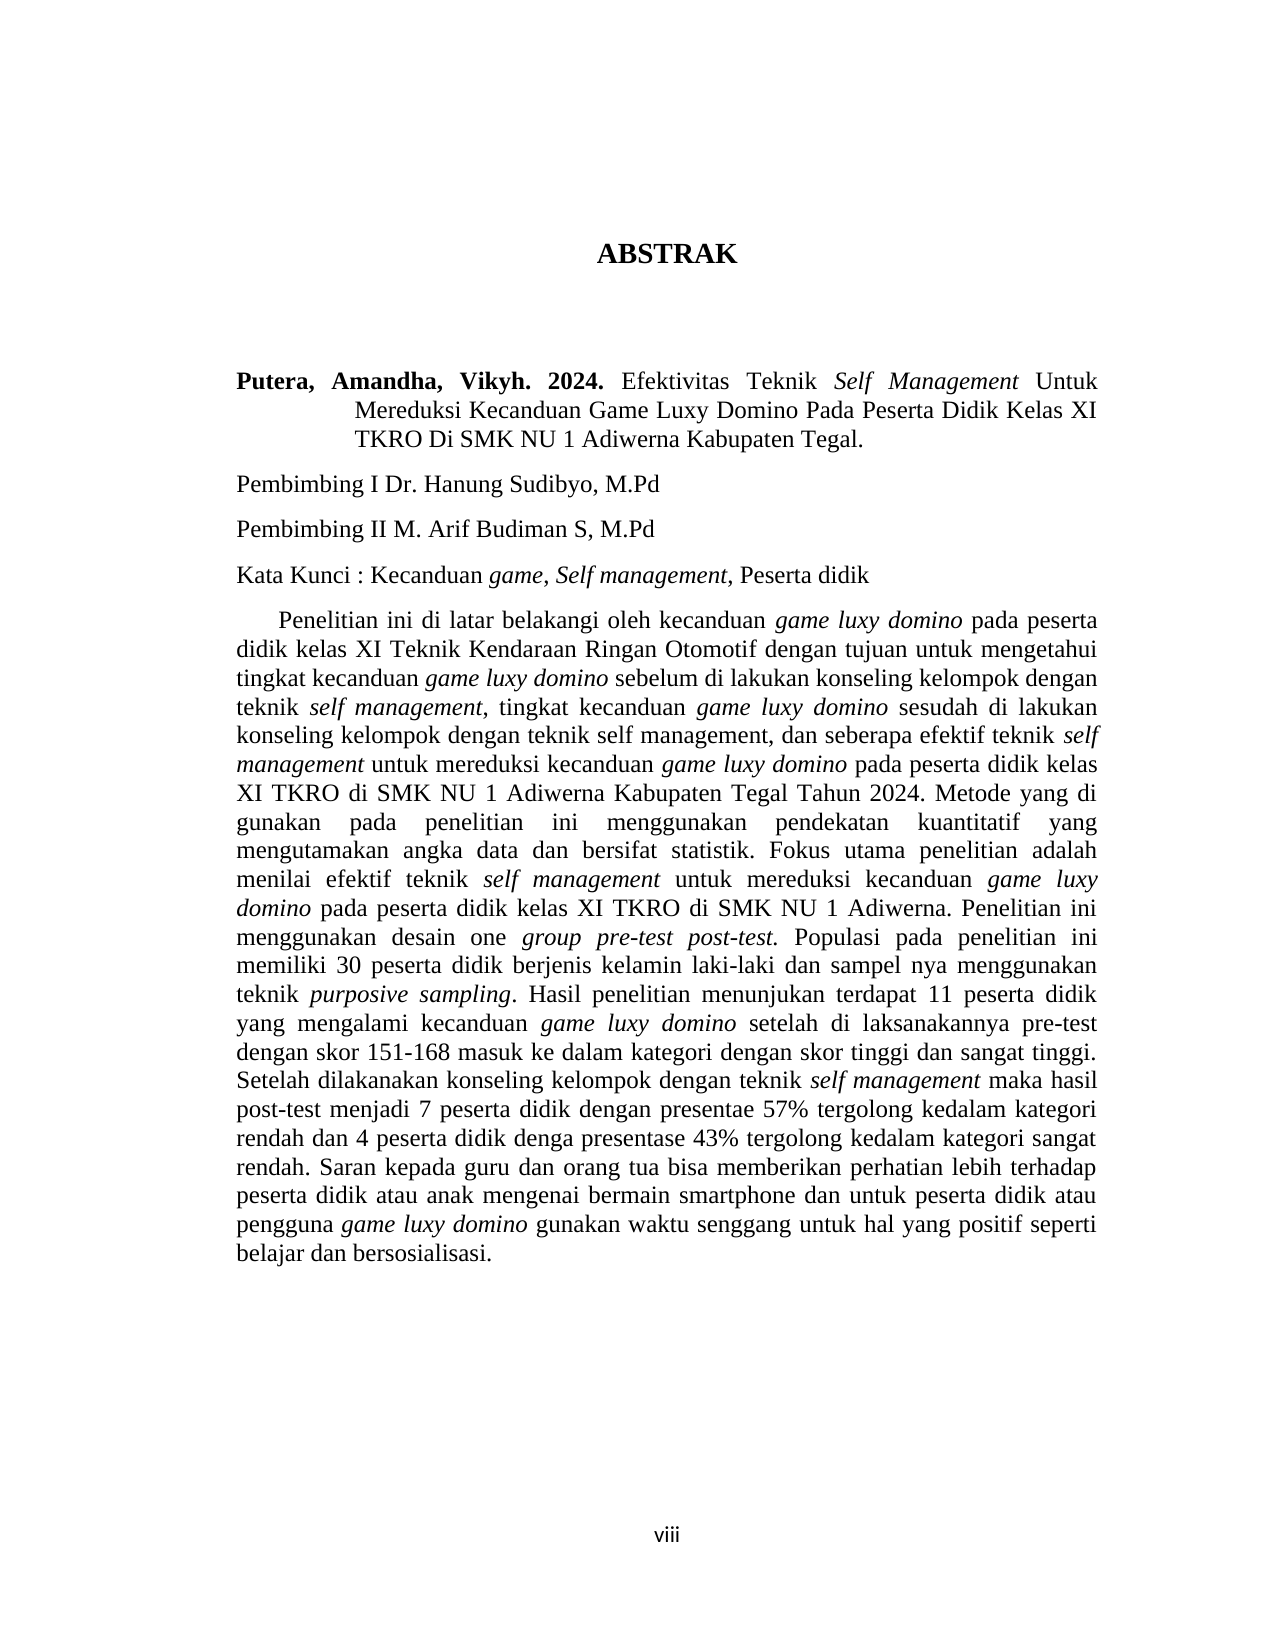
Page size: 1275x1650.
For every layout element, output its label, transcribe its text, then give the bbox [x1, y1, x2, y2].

text Kata Kunci : Kecanduan game, Self management, Peserta didik [236, 560, 1098, 589]
text Putera, Amandha, Vikyh. 2024. Efektivitas Teknik Self Management Untuk Mereduksi Kecanduan Game Luxy Domino Pada Peserta Didik Kelas XI TKRO Di SMK NU 1 Adiwerna Kabupaten Tegal. [236, 366, 1098, 452]
text Penelitian ini di latar belakangi oleh kecanduan game luxy domino pada peserta didik kelas XI Teknik Kendaraan Ringan Otomotif dengan tujuan untuk mengetahui tingkat kecanduan game luxy domino sebelum di lakukan konseling kelompok dengan teknik self management, tingkat kecanduan game luxy domino sesudah di lakukan konseling kelompok dengan teknik self management, dan seberapa efektif teknik self management untuk mereduksi kecanduan game luxy domino pada peserta didik kelas XI TKRO di SMK NU 1 Adiwerna Kabupaten Tegal Tahun 2024. Metode yang di gunakan pada penelitian ini menggunakan pendekatan kuantitatif yang mengutamakan angka data dan bersifat statistik. Fokus utama penelitian adalah menilai efektif teknik self management untuk mereduksi kecanduan game luxy domino pada peserta didik kelas XI TKRO di SMK NU 1 Adiwerna. Penelitian ini menggunakan desain one group pre-test post-test. Populasi pada penelitian ini memiliki 30 peserta didik berjenis kelamin laki-laki dan sampel nya menggunakan teknik purposive sampling. Hasil penelitian menunjukan terdapat 11 peserta didik yang mengalami kecanduan game luxy domino setelah di laksanakannya pre-test dengan skor 151-168 masuk ke dalam kategori dengan skor tinggi dan sangat tinggi. Setelah dilakanakan konseling kelompok dengan teknik self management maka hasil post-test menjadi 7 peserta didik dengan presentae 57% tergolong kedalam kategori rendah dan 4 peserta didik denga presentase 43% tergolong kedalam kategori sangat rendah. Saran kepada guru dan orang tua bisa memberikan perhatian lebih terhadap peserta didik atau anak mengenai bermain smartphone dan untuk peserta didik atau pengguna game luxy domino gunakan waktu senggang untuk hal yang positif seperti belajar dan bersosialisasi. [236, 605, 1098, 1267]
text Pembimbing II M. Arif Budiman S, M.Pd [236, 514, 1098, 543]
subtitle ABSTRAK [236, 236, 1098, 270]
text Pembimbing I Dr. Hanung Sudibyo, M.Pd [236, 469, 1098, 498]
